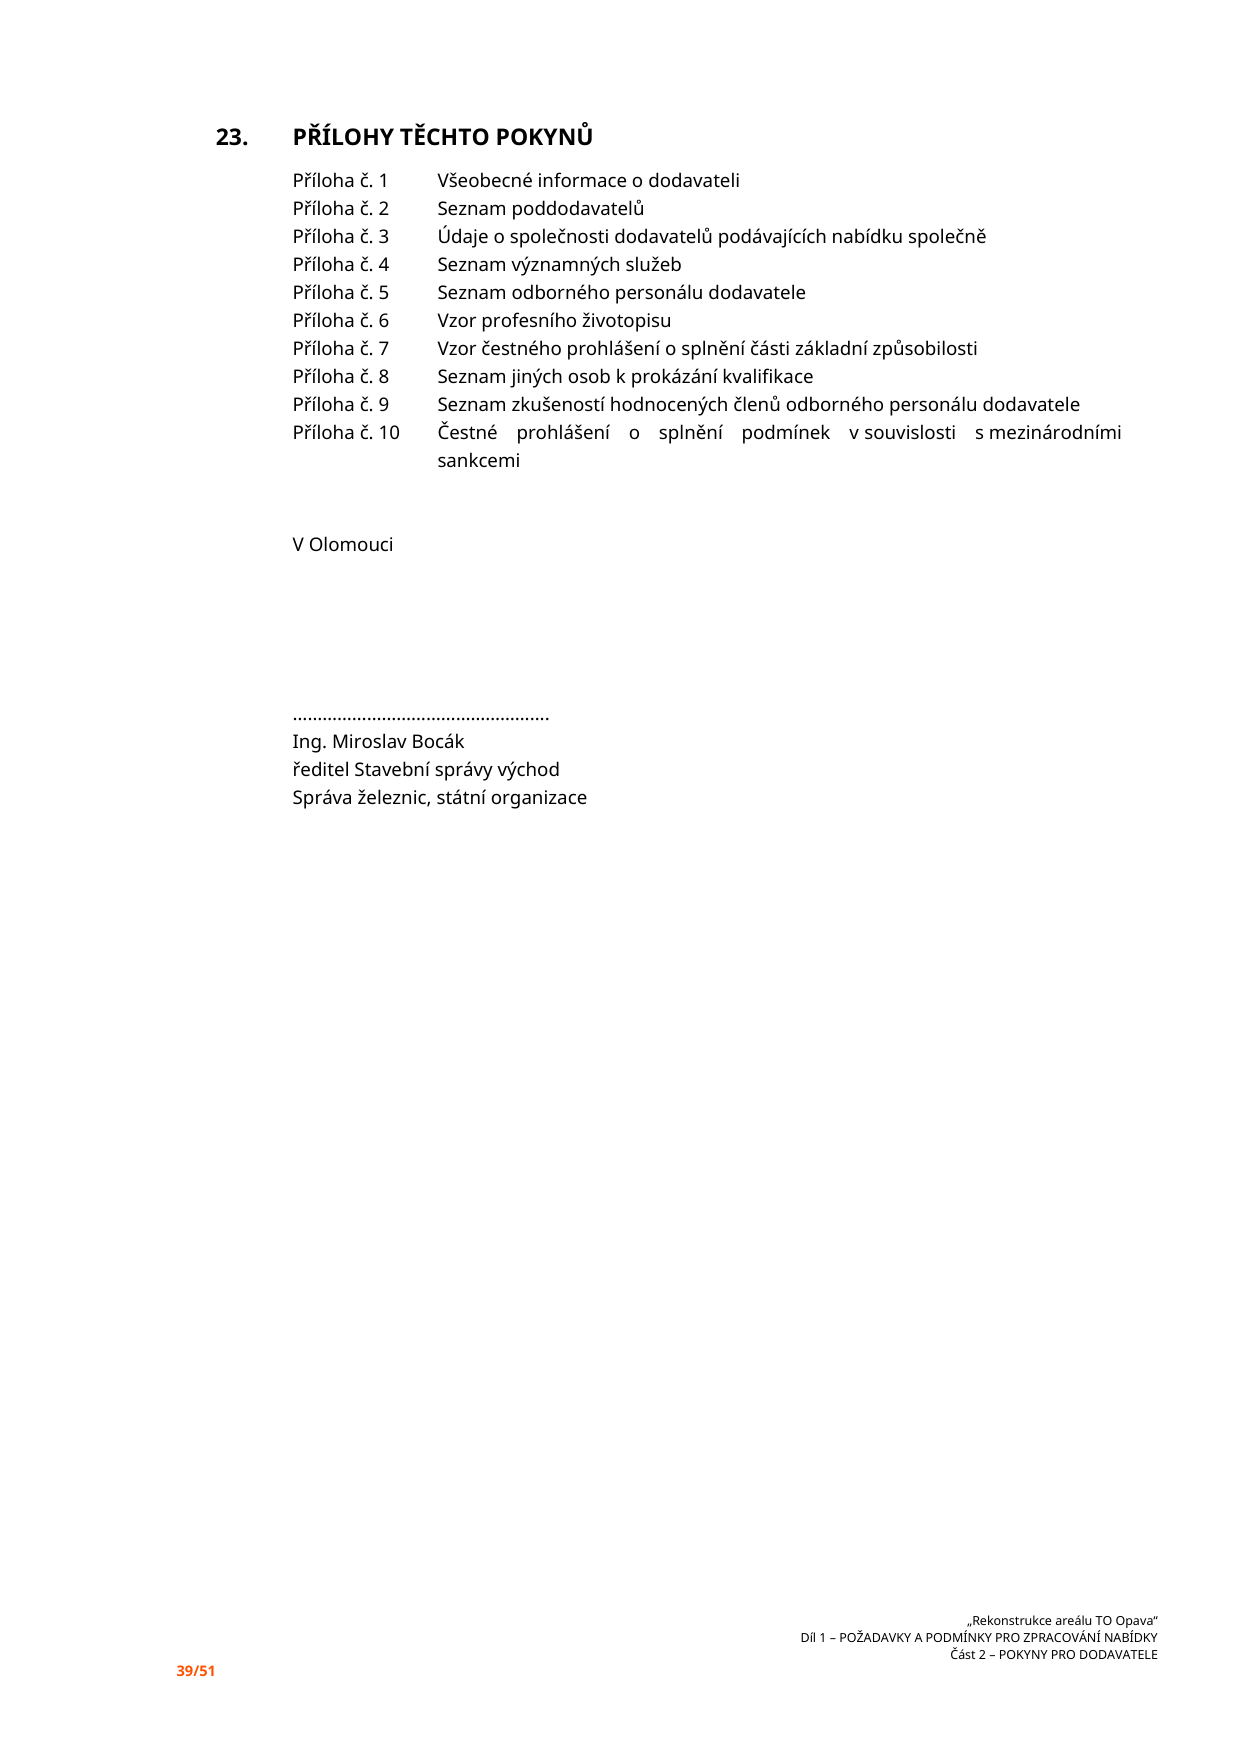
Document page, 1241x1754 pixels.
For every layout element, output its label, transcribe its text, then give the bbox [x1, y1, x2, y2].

text Příloha č. 4 Seznam významných služeb [292, 252, 1122, 277]
text Příloha č. 1 Všeobecné informace o dodavateli [292, 167, 1122, 193]
text Příloha č. 8 Seznam jiných osob k prokázání kvalifikace [292, 364, 1122, 389]
text PŘÍLOHY TĚCHTO POKYNŮ [216, 121, 1122, 152]
text Správa železnic, státní organizace [292, 784, 1122, 809]
text Příloha č. 10 Čestné prohlášení o splnění podmínek v souvislosti s mezinárodními sankcemi [292, 420, 1122, 473]
text ……………………………………………. [292, 700, 1122, 725]
text Příloha č. 2 Seznam poddodavatelů [292, 196, 1122, 221]
text ředitel Stavební správy východ [292, 756, 1122, 781]
text Ing. Miroslav Bocák [292, 728, 1122, 753]
text Příloha č. 3 Údaje o společnosti dodavatelů podávajících nabídku společně [292, 223, 1122, 249]
text Příloha č. 9 Seznam zkušeností hodnocených členů odborného personálu dodavatele [292, 392, 1122, 417]
text V Olomouci [292, 532, 1122, 557]
text Příloha č. 6 Vzor profesního životopisu [292, 308, 1122, 333]
text Příloha č. 5 Seznam odborného personálu dodavatele [292, 279, 1122, 305]
text Příloha č. 7 Vzor čestného prohlášení o splnění části základní způsobilosti [292, 336, 1122, 361]
